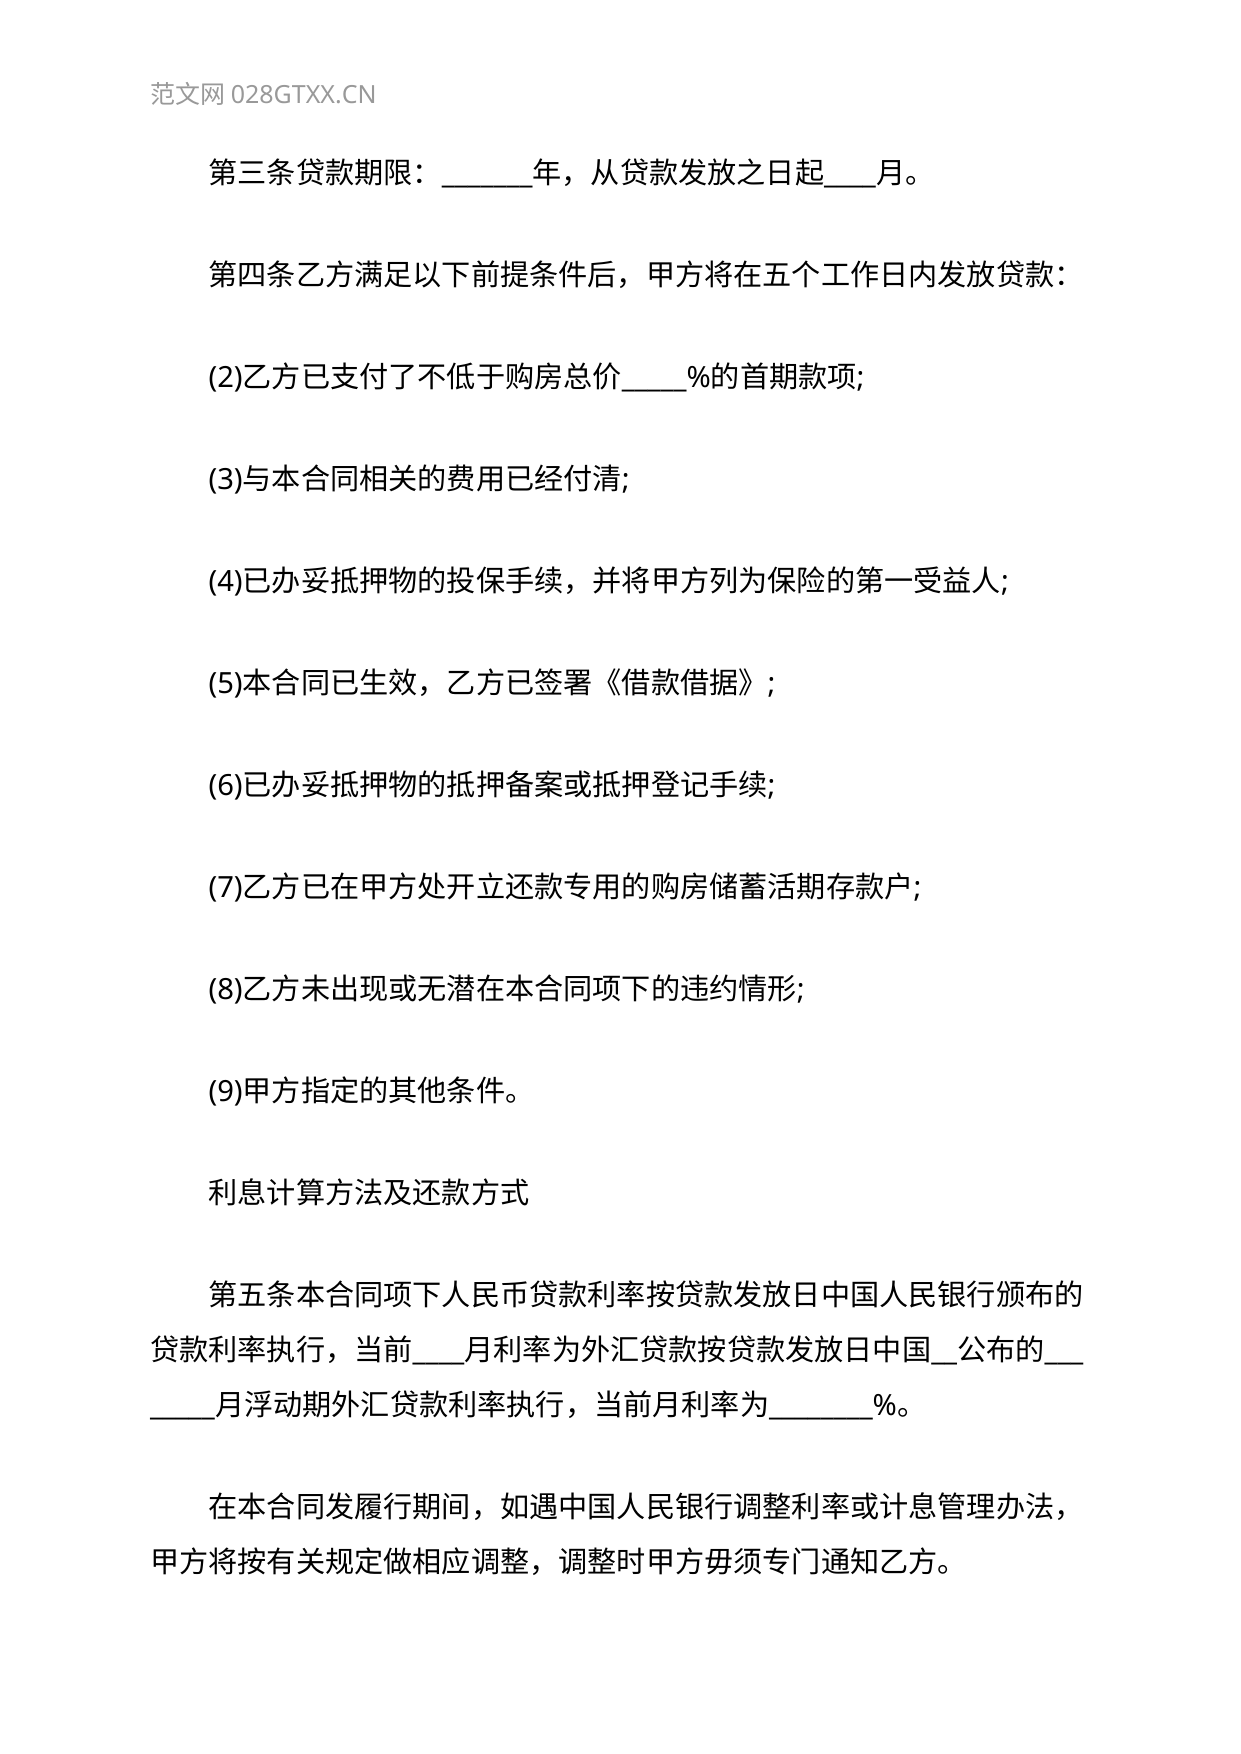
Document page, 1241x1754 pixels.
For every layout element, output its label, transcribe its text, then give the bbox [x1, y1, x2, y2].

text (8)乙方未出现或无潜在本合同项下的违约情形; [150, 966, 1090, 1008]
text (9)甲方指定的其他条件。 [150, 1068, 1090, 1110]
text 利息计算方法及还款方式 [150, 1169, 1090, 1212]
text 第三条贷款期限：_______年，从贷款发放之日起____月。 [150, 150, 1090, 192]
text 在本合同发履行期间，如遇中国人民银行调整利率或计息管理办法，甲方将按有关规定做相应调整，调整时甲方毋须专门通知乙方。 [150, 1483, 1090, 1580]
text (4)已办妥抵押物的投保手续，并将甲方列为保险的第一受益人; [150, 558, 1090, 600]
text (5)本合同已生效，乙方已签署《借款借据》; [150, 660, 1090, 702]
text (3)与本合同相关的费用已经付清; [150, 456, 1090, 498]
text 第五条本合同项下人民币贷款利率按贷款发放日中国人民银行颁布的贷款利率执行，当前____月利率为外汇贷款按贷款发放日中国__公布的________月浮动期外汇贷款利率执行，当前月利率为________%。 [150, 1271, 1090, 1424]
text (7)乙方已在甲方处开立还款专用的购房储蓄活期存款户; [150, 864, 1090, 906]
text (6)已办妥抵押物的抵押备案或抵押登记手续; [150, 762, 1090, 804]
text (2)乙方已支付了不低于购房总价_____%的首期款项; [150, 354, 1090, 396]
text 第四条乙方满足以下前提条件后，甲方将在五个工作日内发放贷款： [150, 252, 1090, 294]
